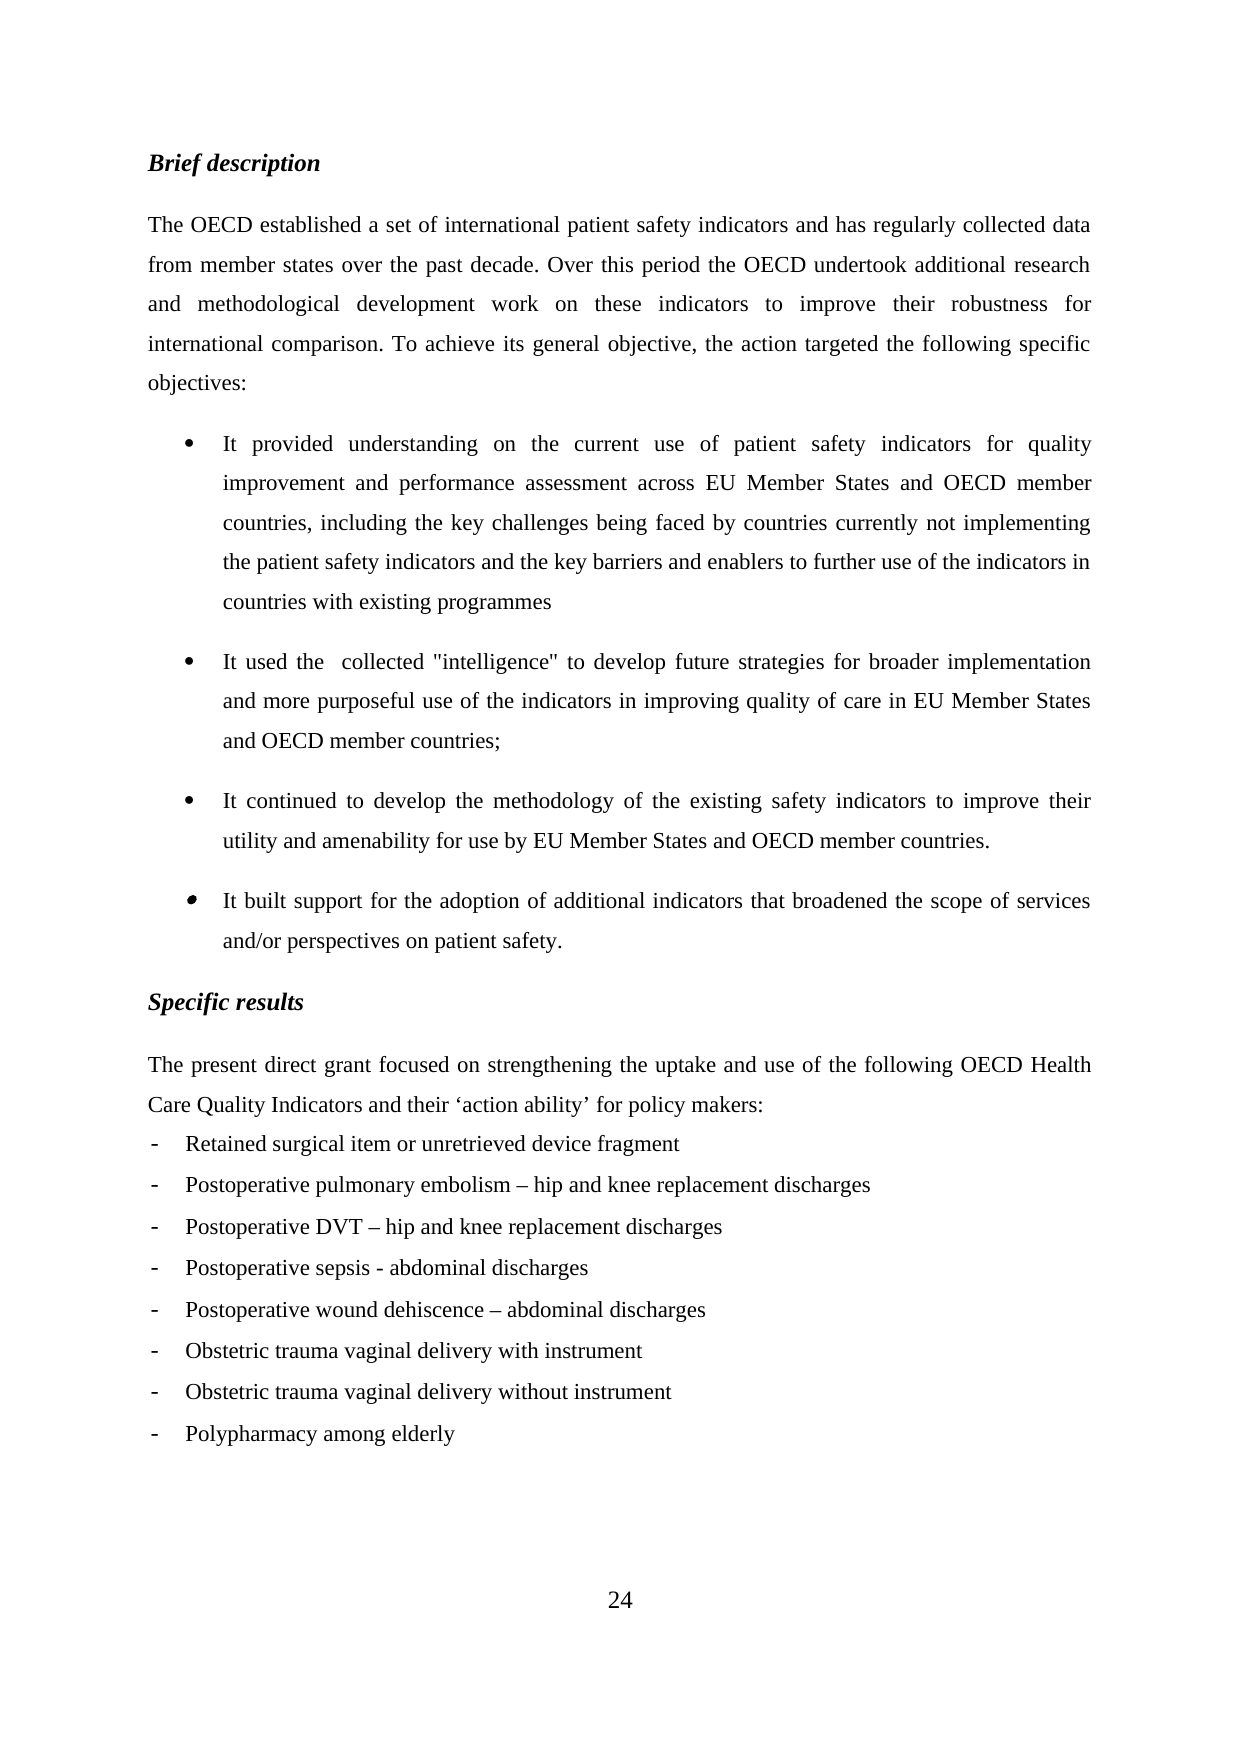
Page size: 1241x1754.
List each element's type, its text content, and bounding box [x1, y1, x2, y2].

text Specific results [148, 987, 1093, 1016]
table_cell Postoperative pulmonary embolism – hip and knee replacement discharges [136, 1172, 1078, 1213]
table_cell Obstetric trauma vaginal delivery without instrument [136, 1378, 1078, 1420]
list It used the collected "intelligence" to develop future strategies for broader implementation and more purposeful use of the indicators in improving quality of care in EU Member States and OECD member countries; [185, 648, 1093, 753]
table_cell Obstetric trauma vaginal delivery with instrument [136, 1337, 1078, 1378]
text The OECD established a set of international patient safety indicators and has regularly collected data from member states over the past decade. Over this period the OECD undertook additional research and methodological development work on these indicators to improve their robustness for international comparison. To achieve its general objective, the action targeted the following specific objectives: [148, 212, 1093, 396]
list It continued to develop the methodology of the existing safety indicators to improve their utility and amenability for use by EU Member States and OECD member countries. [185, 787, 1093, 853]
text The present direct grant focused on strengthening the uptake and use of the following OECD Health Care Quality Indicators and their ‘action ability’ for policy makers: [148, 1051, 1093, 1117]
list It provided understanding on the current use of patient safety indicators for quality improvement and performance assessment across EU Member States and OECD member countries, including the key challenges being faced by countries currently not implementing the patient safety indicators and the key barriers and enablers to further use of the indicators in countries with existing programmes [185, 430, 1093, 614]
text Brief description [148, 148, 1093, 176]
table_cell Postoperative sepsis - abdominal discharges [136, 1254, 1078, 1296]
table_cell Polypharmacy among elderly [136, 1420, 1078, 1461]
table_cell Postoperative DVT – hip and knee replacement discharges [136, 1213, 1078, 1254]
table_cell Postoperative wound dehiscence – abdominal discharges [136, 1296, 1078, 1337]
list It built support for the adoption of additional indicators that broadened the scope of services and/or perspectives on patient safety. [185, 887, 1093, 953]
table_header Retained surgical item or unretrieved device fragment [136, 1130, 1078, 1172]
